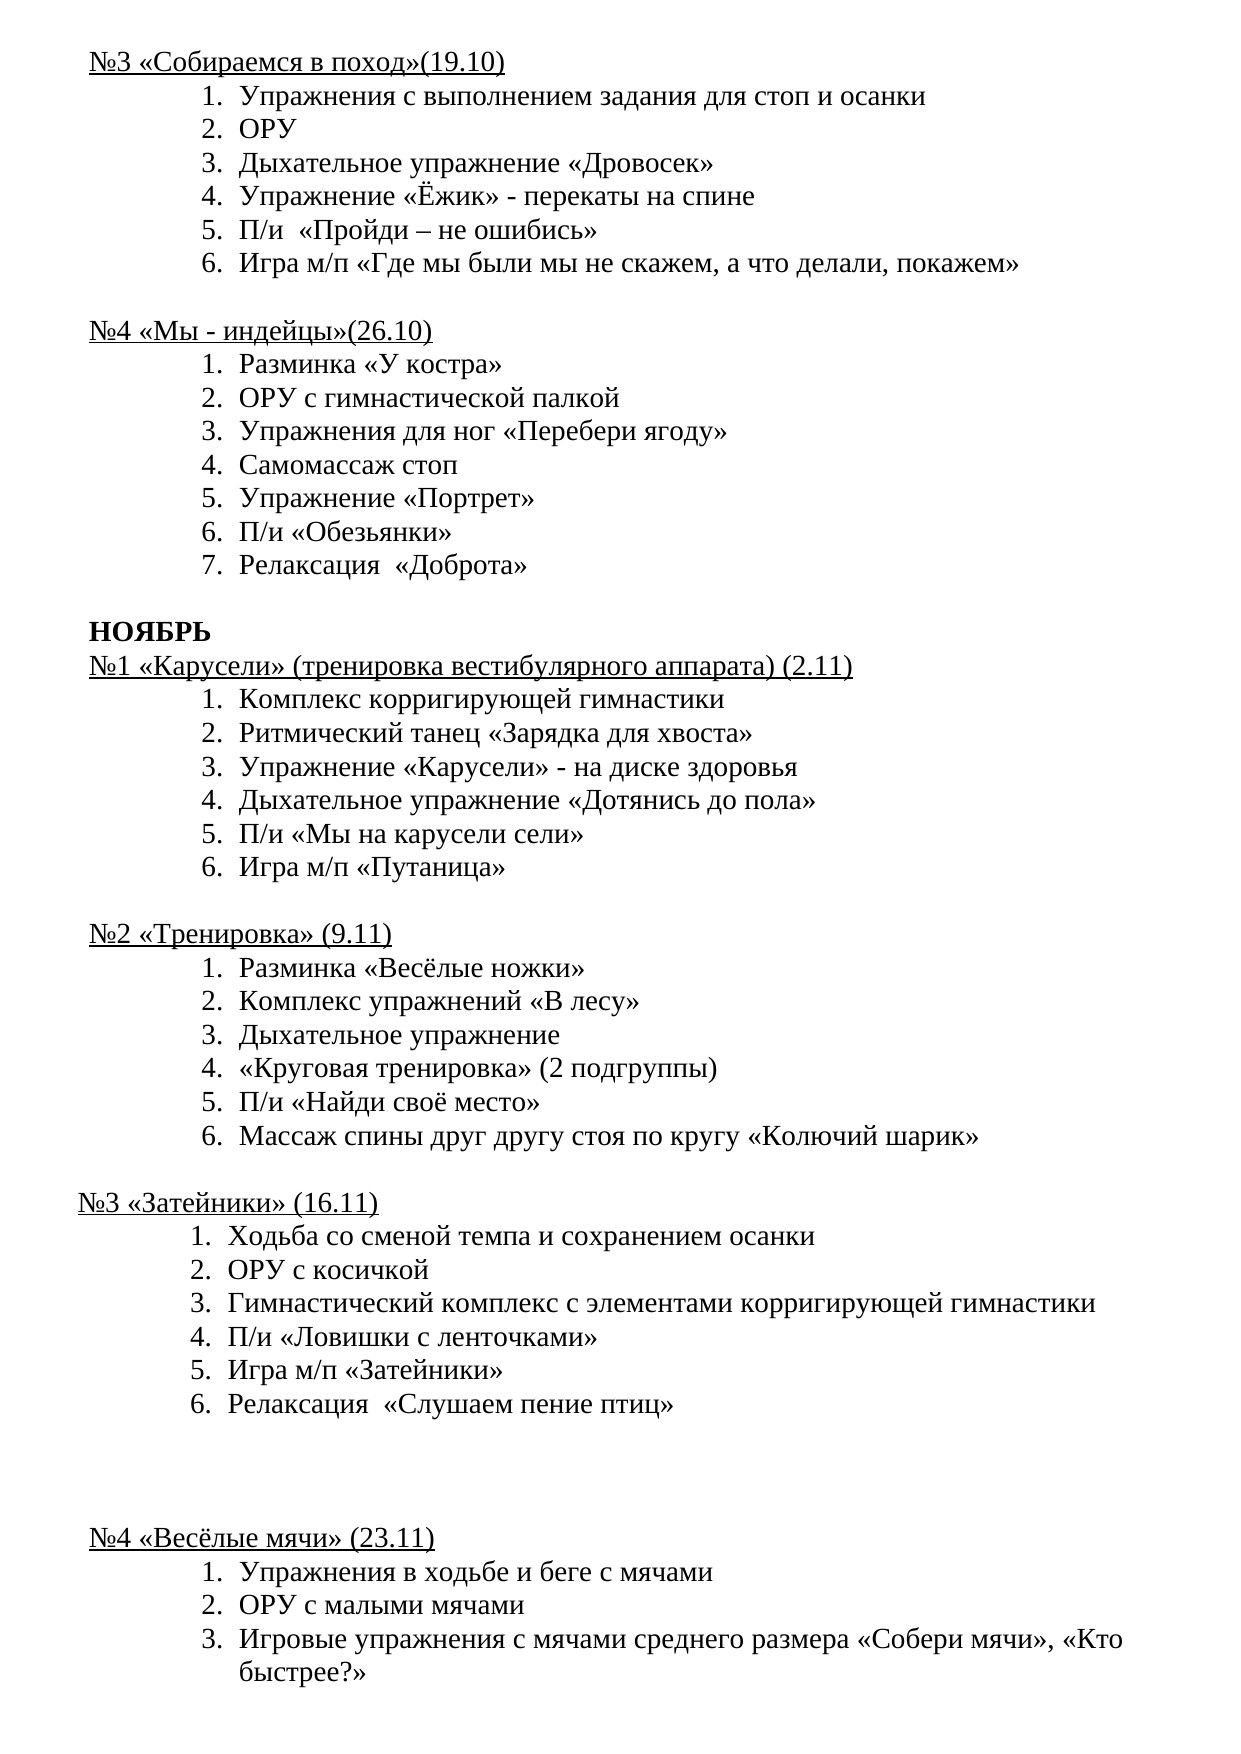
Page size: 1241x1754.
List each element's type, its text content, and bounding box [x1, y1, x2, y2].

list Игра м/п «Затейники» [190, 1352, 1152, 1386]
list Упражнение «Портрет» [201, 480, 1152, 514]
list П/и «Найди своё место» [201, 1084, 1152, 1118]
list Самомассаж стоп [201, 447, 1152, 480]
text №4 «Мы - индейцы»(26.10) [89, 313, 1152, 346]
list Упражнения с выполнением задания для стоп и осанки [201, 78, 1152, 111]
list Массаж спины друг другу стоя по кругу «Колючий шарик» [201, 1118, 1152, 1151]
list Упражнение «Ёжик» - перекаты на спине [201, 178, 1152, 212]
list Разминка «У костра» [201, 346, 1152, 380]
list Релаксация «Доброта» [201, 547, 1152, 581]
list Комплекс упражнений «В лесу» [201, 983, 1152, 1017]
list П/и «Пройди – не ошибись» [201, 212, 1152, 246]
list Упражнения для ног «Перебери ягоду» [201, 413, 1152, 447]
list «Круговая тренировка» (2 подгруппы) [201, 1051, 1152, 1084]
list Игра м/п «Где мы были мы не скажем, а что делали, покажем» [201, 246, 1152, 279]
list Разминка «Весёлые ножки» [201, 950, 1152, 983]
list Релаксация «Слушаем пение птиц» [190, 1386, 1152, 1419]
list Гимнастический комплекс с элементами корригирующей гимнастики [190, 1285, 1152, 1319]
list ОРУ [201, 111, 1152, 145]
text №4 «Весёлые мячи» (23.11) [89, 1520, 1152, 1554]
list ОРУ с малыми мячами [201, 1587, 1152, 1621]
list ОРУ с гимнастической палкой [201, 380, 1152, 413]
text №3 «Затейники» (16.11) [77, 1185, 1152, 1218]
list П/и «Мы на карусели сели» [201, 816, 1152, 849]
list Упражнение «Карусели» - на диске здоровья [201, 749, 1152, 782]
list ОРУ с косичкой [190, 1252, 1152, 1285]
list Игра м/п «Путаница» [201, 849, 1152, 883]
list Дыхательное упражнение «Дотянись до пола» [201, 782, 1152, 816]
text №2 «Тренировка» (9.11) [89, 916, 1152, 950]
list Ритмический танец «Зарядка для хвоста» [201, 715, 1152, 749]
list Дыхательное упражнение «Дровосек» [201, 145, 1152, 178]
text №1 «Карусели» (тренировка вестибулярного аппарата) (2.11) [89, 648, 1152, 682]
list Дыхательное упражнение [201, 1017, 1152, 1051]
list Упражнения в ходьбе и беге с мячами [201, 1554, 1152, 1587]
list Ходьба со сменой темпа и сохранением осанки [190, 1218, 1152, 1252]
list П/и «Ловишки с ленточками» [190, 1319, 1152, 1352]
text №3 «Собираемся в поход»(19.10) [89, 44, 1152, 78]
list П/и «Обезьянки» [201, 514, 1152, 547]
list Комплекс корригирующей гимнастики [201, 682, 1152, 715]
text НОЯБРЬ [89, 614, 1152, 648]
list Игровые упражнения с мячами среднего размера «Собери мячи», «Кто быстрее?» [201, 1621, 1152, 1688]
